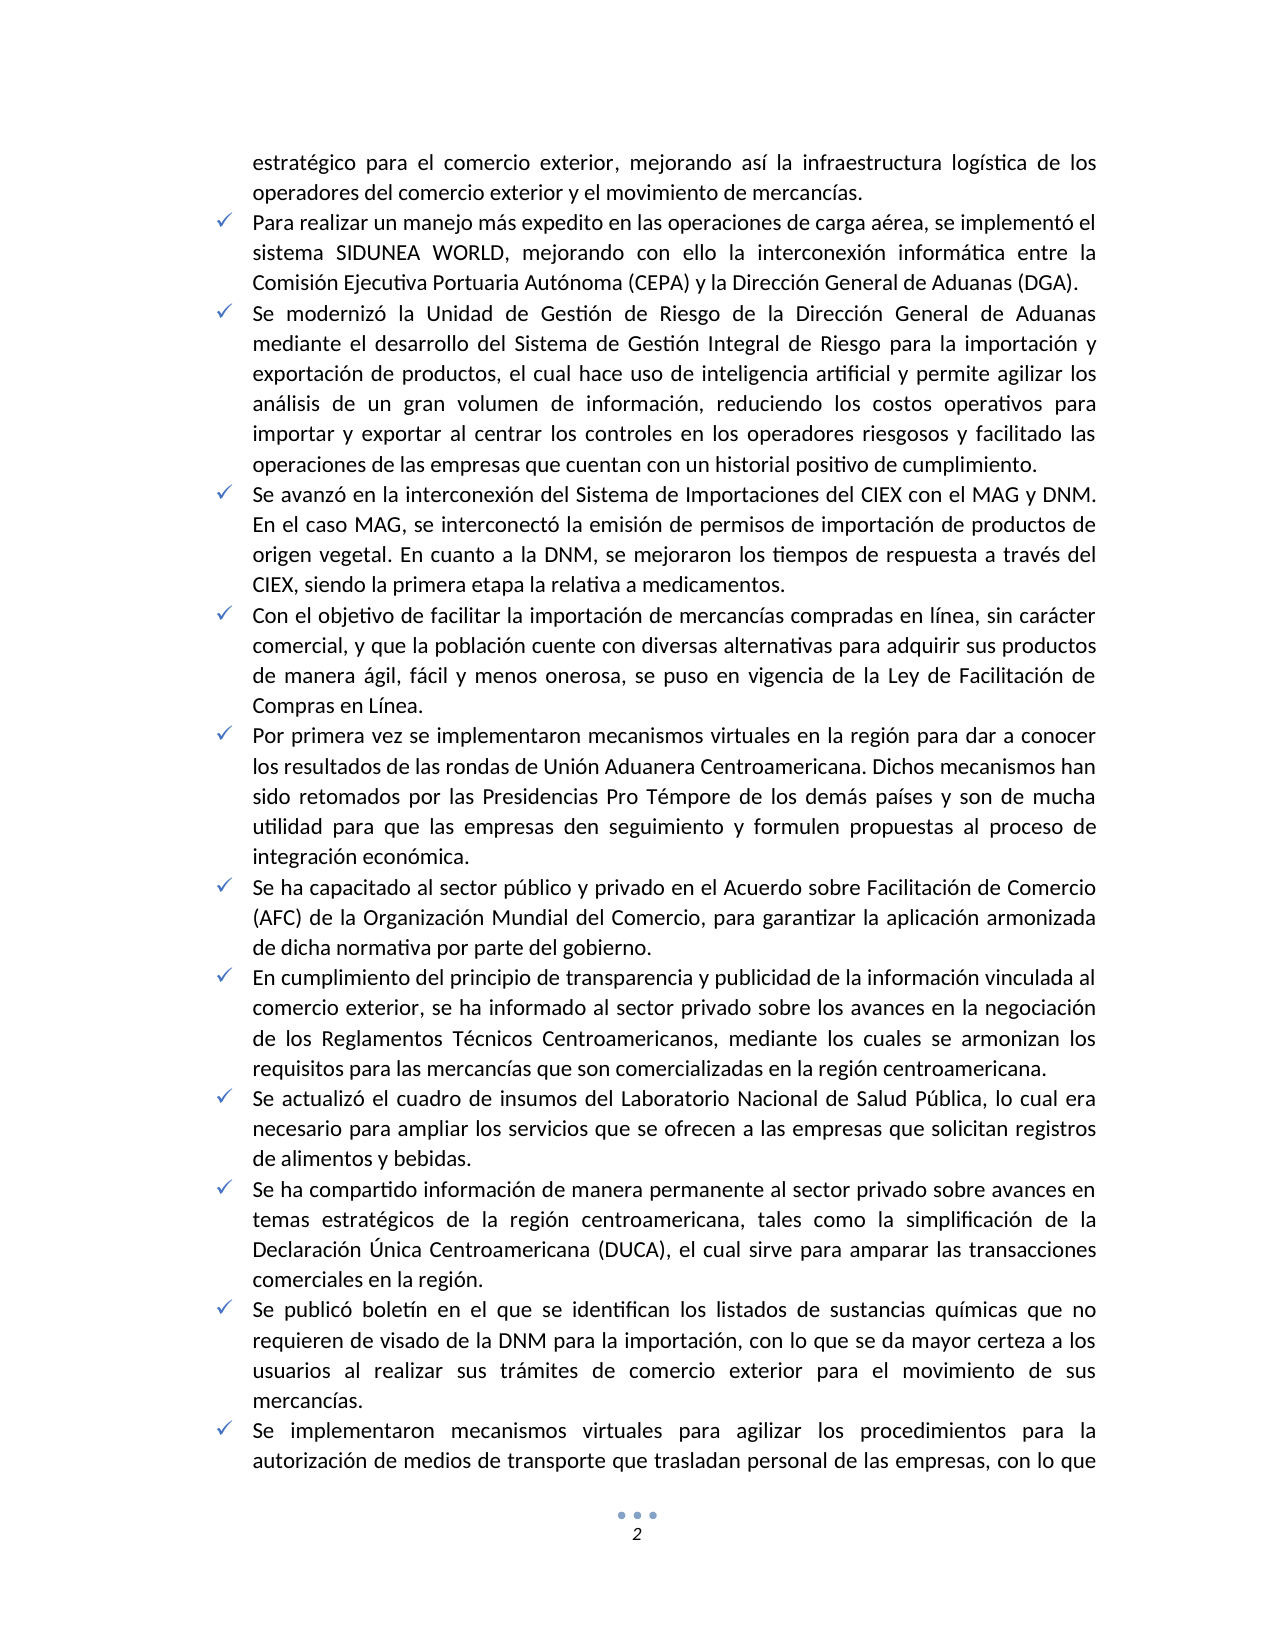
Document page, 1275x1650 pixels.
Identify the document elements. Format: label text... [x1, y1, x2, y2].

list Se modernizó la Unidad de Gestión de Riesgo de la Dirección General de Aduanas mediante el desarrollo del Sistema de Gestión Integral de Riesgo para la importación y exportación de productos, el cual hace uso de inteligencia artificial y permite agilizar los análisis de un gran volumen de información, reduciendo los costos operativos para importar y exportar al centrar los controles en los operadores riesgosos y facilitado las operaciones de las empresas que cuentan con un historial positivo de cumplimiento. [215, 299, 1098, 478]
list Se avanzó en la interconexión del Sistema de Importaciones del CIEX con el MAG y DNM. En el caso MAG, se interconectó la emisión de permisos de importación de productos de origen vegetal. En cuanto a la DNM, se mejoraron los tiempos de respuesta a través del CIEX, siendo la primera etapa la relativa a medicamentos. [215, 480, 1098, 598]
list Se publicó boletín en el que se identifican los listados de sustancias químicas que no requieren de visado de la DNM para la importación, con lo que se da mayor certeza a los usuarios al realizar sus trámites de comercio exterior para el movimiento de sus mercancías. [215, 1296, 1098, 1414]
list Se ha capacitado al sector público y privado en el Acuerdo sobre Facilitación de Comercio (AFC) de la Organización Mundial del Comercio, para garantizar la aplicación armonizada de dicha normativa por parte del gobierno. [215, 873, 1098, 961]
list Se ha compartido información de manera permanente al sector privado sobre avances en temas estratégicos de la región centroamericana, tales como la simplificación de la Declaración Única Centroamericana (DUCA), el cual sirve para amparar las transacciones comerciales en la región. [215, 1175, 1098, 1293]
list Con el objetivo de facilitar la importación de mercancías compradas en línea, sin carácter comercial, y que la población cuente con diversas alternativas para adquirir sus productos de manera ágil, fácil y menos onerosa, se puso en vigencia de la Ley de Facilitación de Compras en Línea. [215, 601, 1098, 719]
list Para realizar un manejo más expedito en las operaciones de carga aérea, se implementó el sistema SIDUNEA WORLD, mejorando con ello la interconexión informática entre la Comisión Ejecutiva Portuaria Autónoma (CEPA) y la Dirección General de Aduanas (DGA). [215, 208, 1098, 296]
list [215, 148, 1098, 206]
list En cumplimiento del principio de transparencia y publicidad de la información vinculada al comercio exterior, se ha informado al sector privado sobre los avances en la negociación de los Reglamentos Técnicos Centroamericanos, mediante los cuales se armonizan los requisitos para las mercancías que son comercializadas en la región centroamericana. [215, 963, 1098, 1082]
list Por primera vez se implementaron mecanismos virtuales en la región para dar a conocer los resultados de las rondas de Unión Aduanera Centroamericana. Dichos mecanismos han sido retomados por las Presidencias Pro Témpore de los demás países y son de mucha utilidad para que las empresas den seguimiento y formulen propuestas al proceso de integración económica. [215, 722, 1098, 870]
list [215, 1416, 1098, 1474]
list Se actualizó el cuadro de insumos del Laboratorio Nacional de Salud Pública, lo cual era necesario para ampliar los servicios que se ofrecen a las empresas que solicitan registros de alimentos y bebidas. [215, 1084, 1098, 1172]
